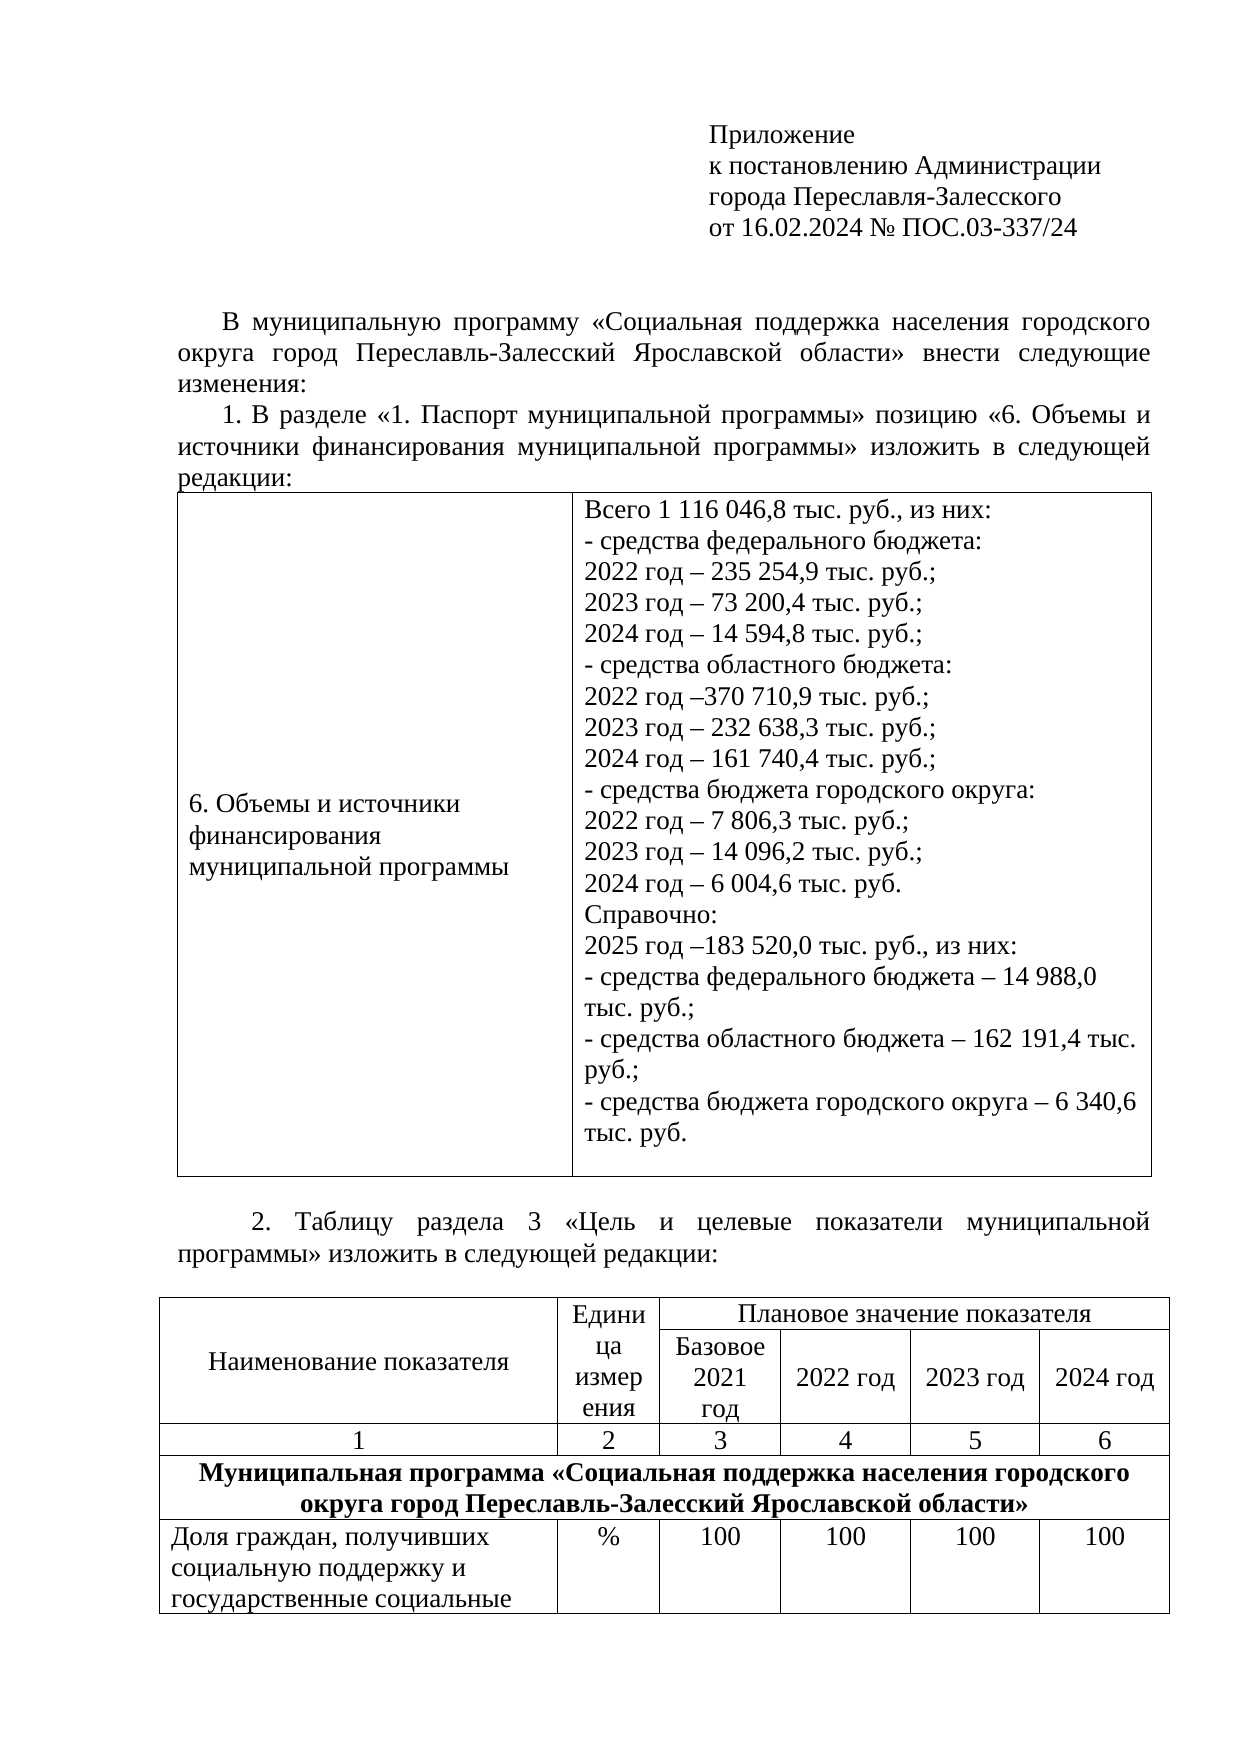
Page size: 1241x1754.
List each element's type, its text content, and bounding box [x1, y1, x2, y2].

table_cell Базовое 2021 год [660, 1330, 780, 1423]
text к постановлению Администрации [177, 149, 1152, 180]
table_cell % [558, 1520, 659, 1613]
text В муниципальную программу «Социальная поддержка населения городского округа город Переславль-Залесский Ярославской области» внести следующие изменения: [177, 305, 1152, 398]
table_header Всего 1 116 046,8 тыс. руб., из них: - средства федерального бюджета: 2022 год – 235 254,9 тыс. руб.; 2023 год – 73 200,4 тыс. руб.; 2024 год – 14 594,8 тыс. руб.; - средства областного бюджета: 2022 год –370 710,9 тыс. руб.; 2023 год – 232 638,3 тыс. руб.; 2024 год – 161 740,4 тыс. руб.; - средства бюджета городского округа: 2022 год – 7 806,3 тыс. руб.; 2023 год – 14 096,2 тыс. руб.; 2024 год – 6 004,6 тыс. руб. Справочно: 2025 год –183 520,0 тыс. руб., из них: - средства федерального бюджета – 14 988,0 тыс. руб.; - средства областного бюджета – 162 191,4 тыс. руб.; - средства бюджета городского округа – 6 340,6 тыс. руб. [573, 493, 1151, 1176]
table_header Плановое значение показателя [660, 1298, 1169, 1329]
table_cell 4 [781, 1424, 910, 1455]
table_cell 100 [1040, 1520, 1169, 1613]
table_cell 100 [781, 1520, 910, 1613]
table_cell 6 [1040, 1424, 1169, 1455]
table_header 6. Объемы и источники финансирования муниципальной программы [178, 493, 572, 1176]
table_cell 5 [911, 1424, 1039, 1455]
text Приложение [177, 118, 1152, 149]
text 2. Таблицу раздела 3 «Цель и целевые показатели муниципальной программы» изложить в следующей редакции: [177, 1206, 1152, 1268]
table_cell Муниципальная программа «Социальная поддержка населения городского округа город Переславль-Залесский Ярославской области» [160, 1456, 1169, 1519]
table_cell 2022 год [781, 1330, 910, 1423]
text от 16.02.2024 № ПОС.03-337/24 [177, 212, 1152, 243]
table_cell 2023 год [911, 1330, 1039, 1423]
table_header Наименование показателя [160, 1298, 557, 1423]
table_cell 2024 год [1040, 1330, 1169, 1423]
table_cell 100 [660, 1520, 780, 1613]
table_cell 100 [911, 1520, 1039, 1613]
list В разделе «1. Паспорт муниципальной программы» позицию «6. Объемы и источники финансирования муниципальной программы» изложить в следующей редакции: [177, 398, 1152, 492]
text города Переславля-Залесского [177, 180, 1152, 212]
table_cell 2 [558, 1424, 659, 1455]
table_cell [160, 1520, 557, 1613]
table_cell 1 [160, 1424, 557, 1455]
table_header Единица измерения [558, 1298, 659, 1423]
table_cell 3 [660, 1424, 780, 1455]
